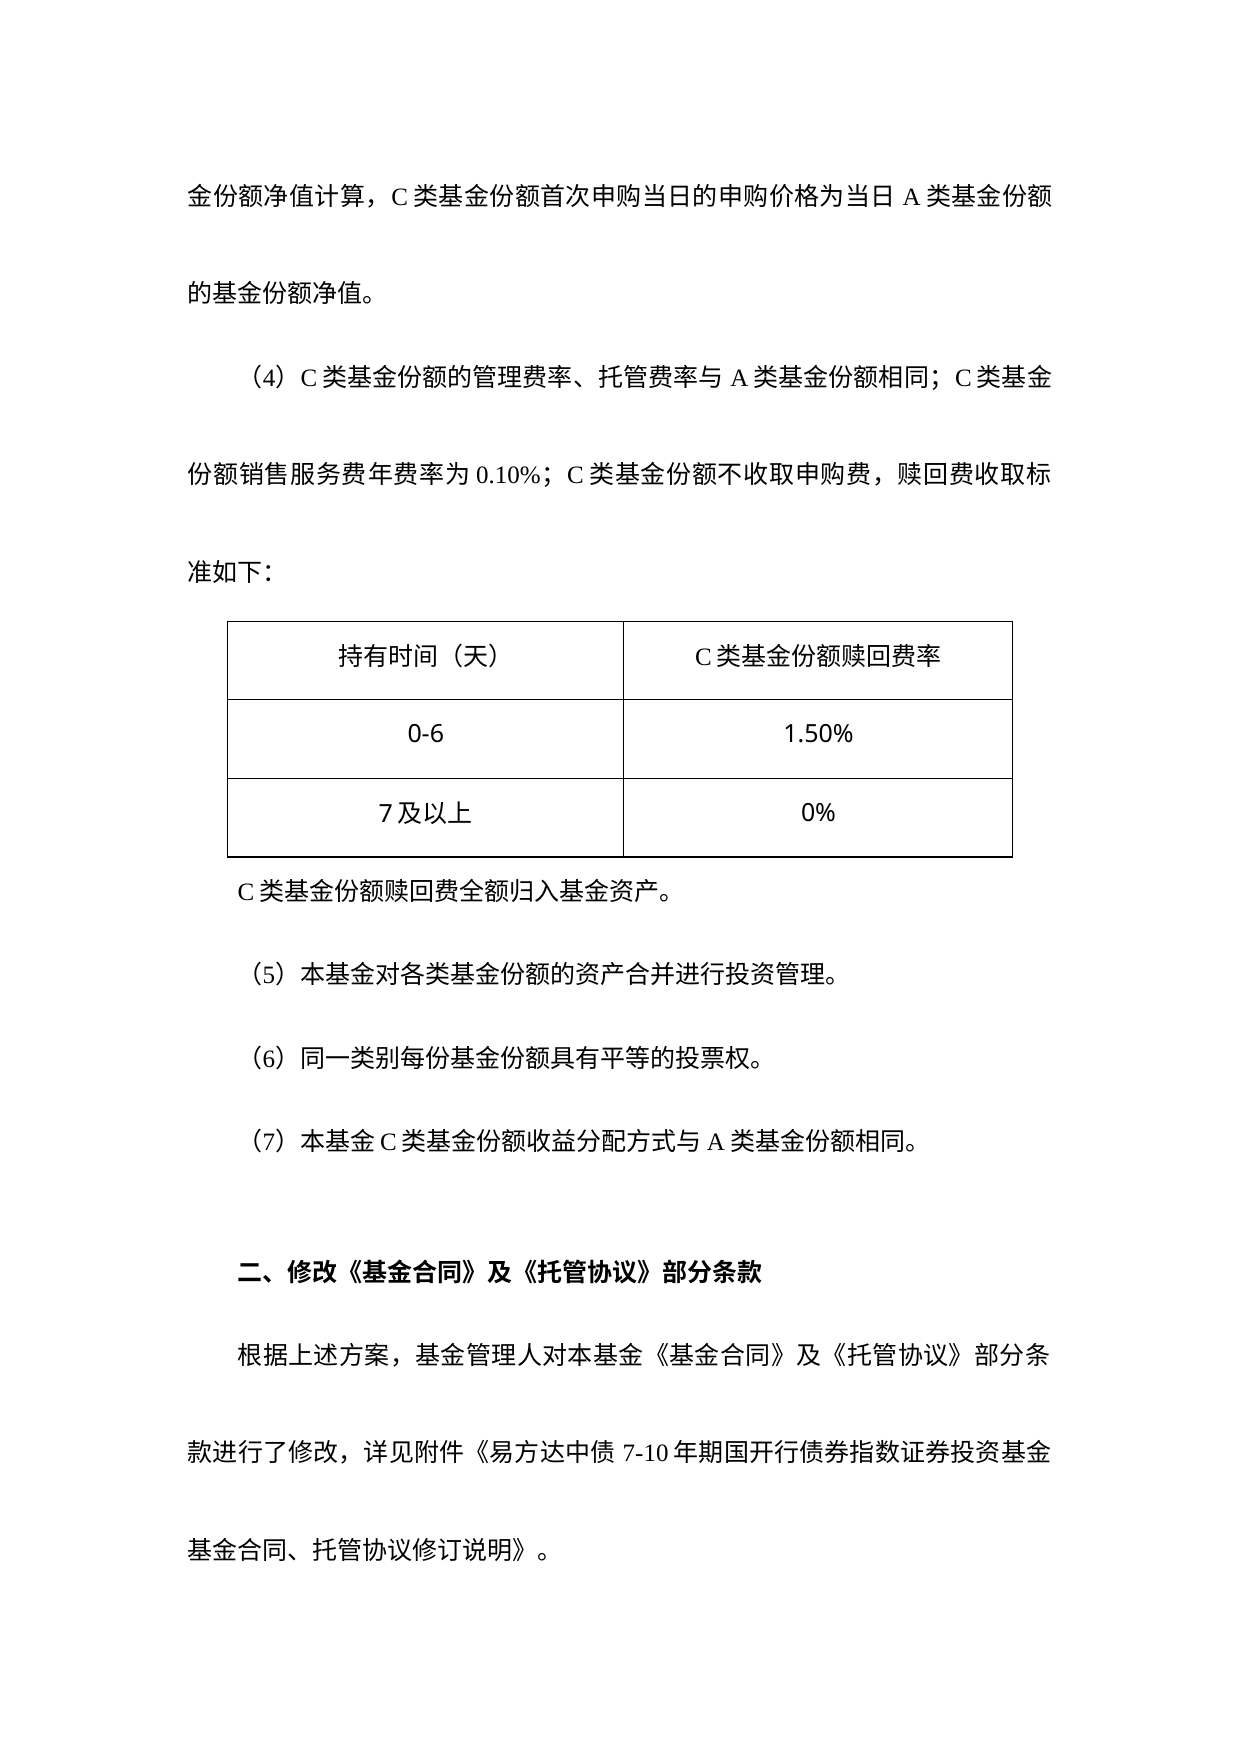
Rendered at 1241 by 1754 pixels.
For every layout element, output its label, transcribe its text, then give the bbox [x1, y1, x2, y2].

text 二、修改《基金合同》及《托管协议》部分条款 [187, 1238, 1053, 1303]
table_cell 1.50% [624, 700, 1012, 778]
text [187, 162, 1053, 324]
text （6）同一类别每份基金份额具有平等的投票权。 [187, 1024, 1053, 1089]
table_cell 7及以上 [228, 779, 623, 856]
text （5）本基金对各类基金份额的资产合并进行投资管理。 [187, 941, 1053, 1006]
text C类基金份额赎回费全额归入基金资产。 [187, 857, 1053, 922]
table_cell 0-6 [228, 700, 623, 778]
table_header C类基金份额赎回费率 [624, 622, 1012, 699]
table_cell 0% [624, 779, 1012, 856]
table_header 持有时间（天） [228, 622, 623, 699]
text （4）C类基金份额的管理费率、托管费率与A类基金份额相同；C类基金份额销售服务费年费率为0.10%；C类基金份额不收取申购费，赎回费收取标准如下： [187, 343, 1053, 603]
text （7）本基金C类基金份额收益分配方式与A类基金份额相同。 [187, 1107, 1053, 1172]
text 根据上述方案，基金管理人对本基金《基金合同》及《托管协议》部分条款进行了修改，详见附件《易方达中债7-10年期国开行债券指数证券投资基金基金合同、托管协议修订说明》。 [187, 1321, 1053, 1581]
